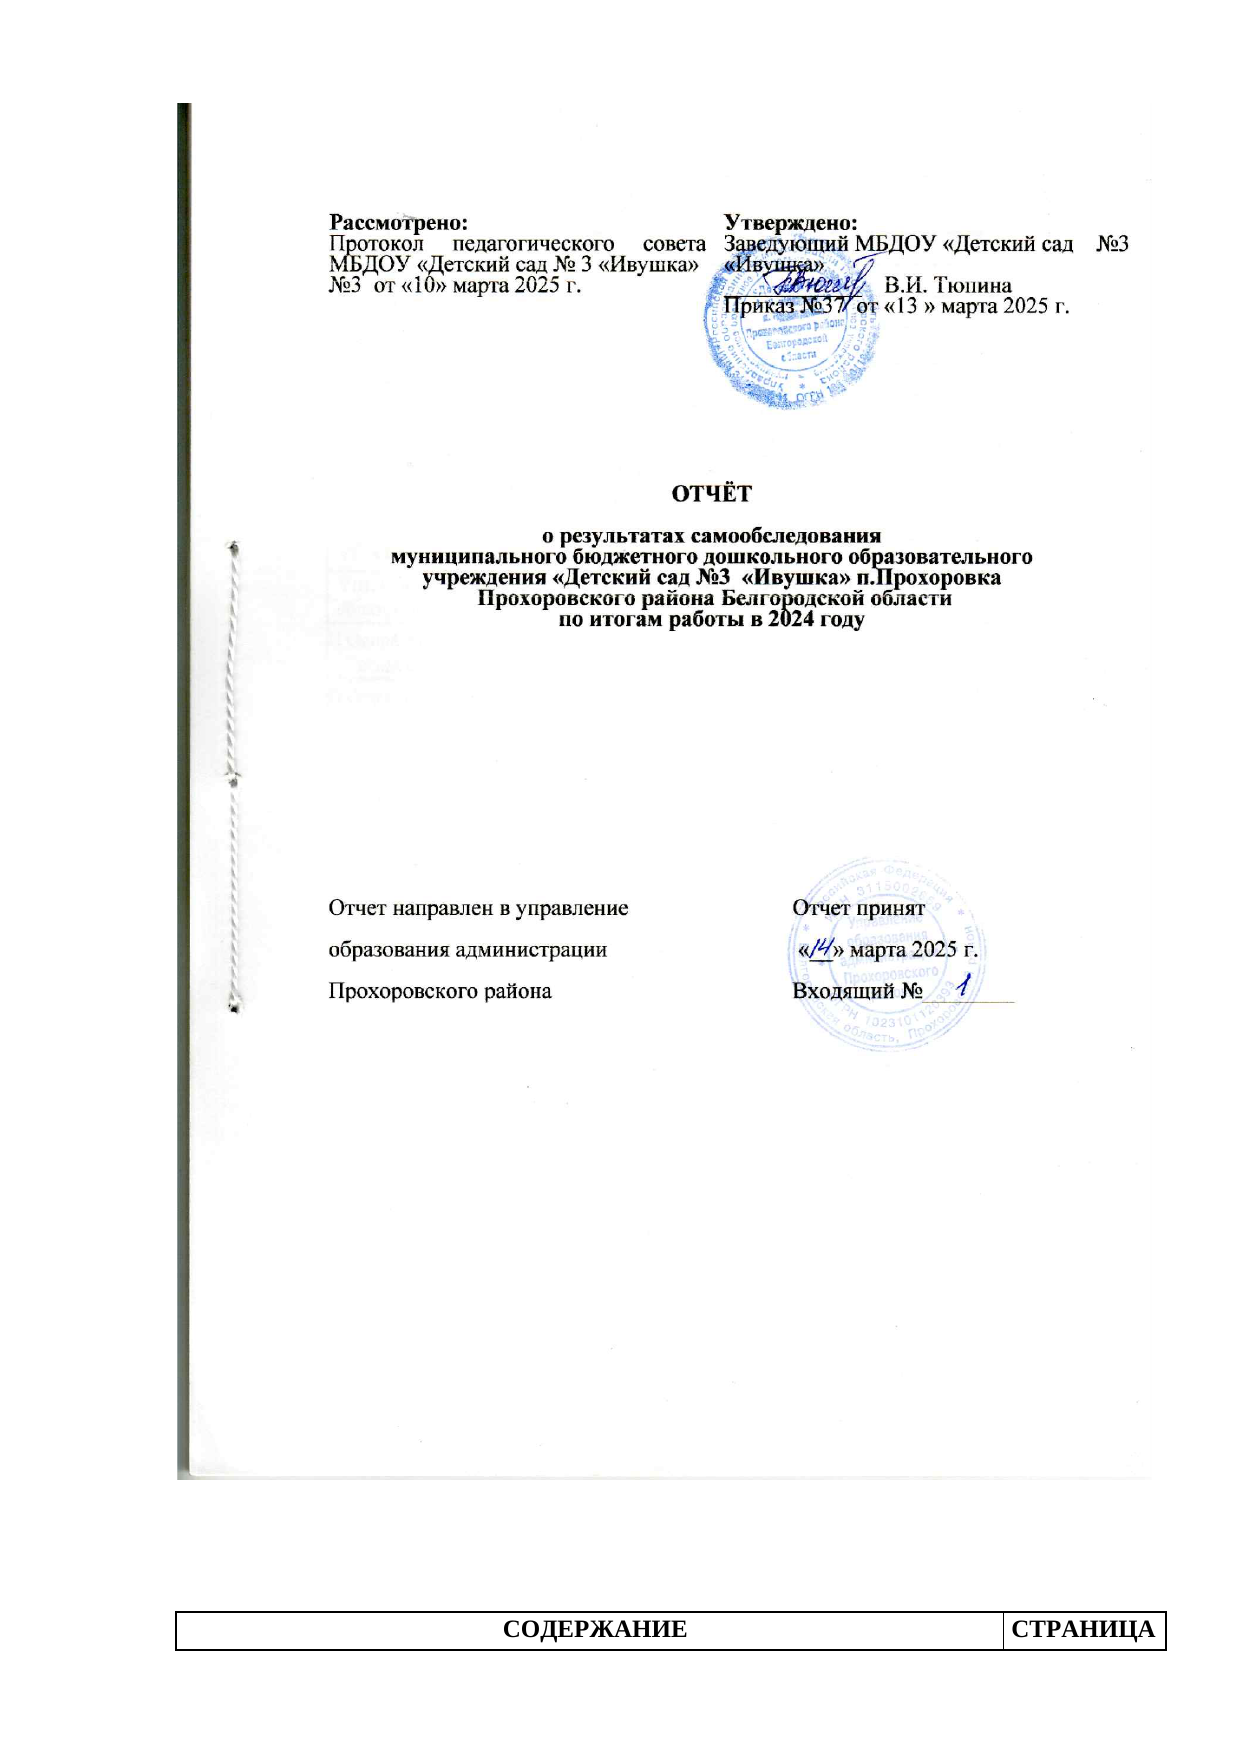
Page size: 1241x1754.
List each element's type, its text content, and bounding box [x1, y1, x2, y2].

table_header СОДЕРЖАНИЕ [177, 1613, 1003, 1648]
table_header СТРАНИЦА [1004, 1613, 1165, 1648]
